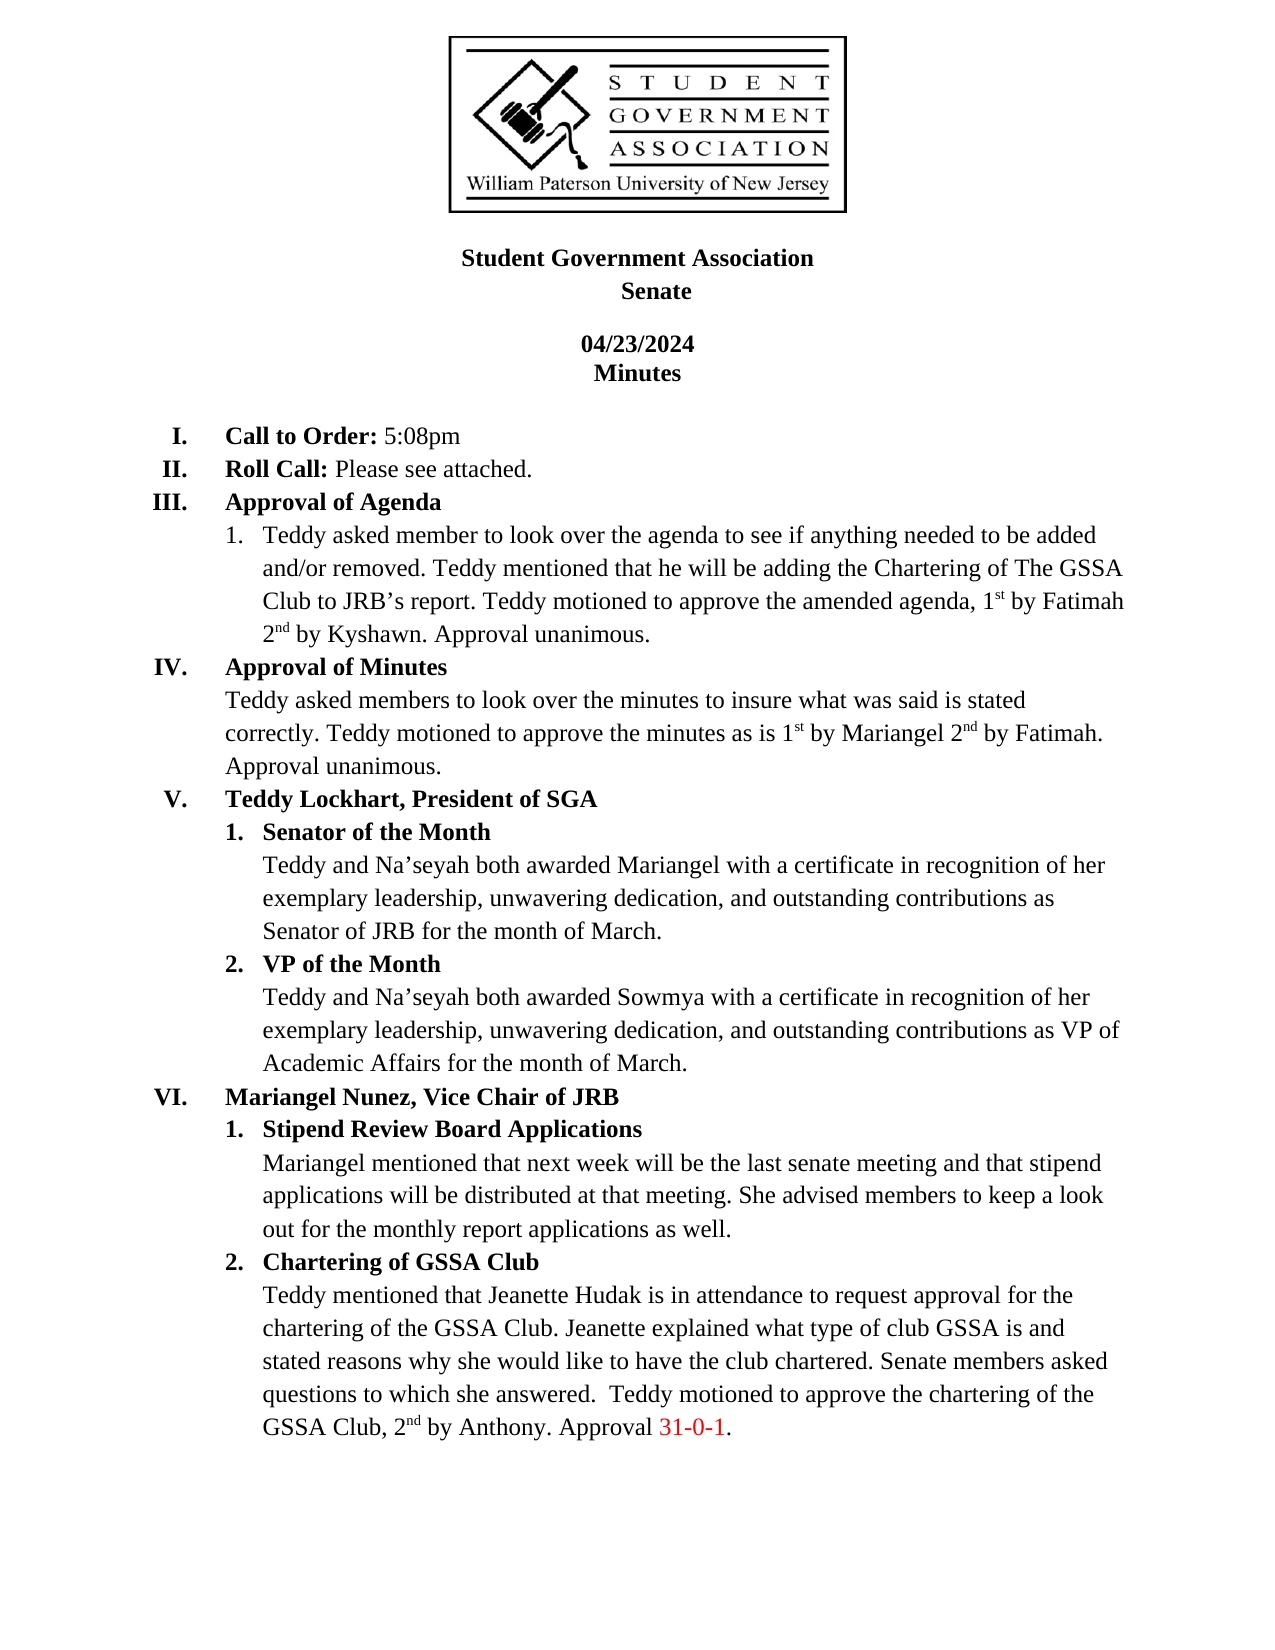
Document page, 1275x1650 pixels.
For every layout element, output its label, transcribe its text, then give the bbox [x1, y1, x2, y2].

list Teddy mentioned that Jeanette Hudak is in attendance to request approval for the chartering of the GSSA Club. Jeanette explained what type of club GSSA is and stated reasons why she would like to have the club chartered. Senate members asked questions to which she answered. Teddy motioned to approve the chartering of the GSSA Club, 2nd by Anthony. Approval 31-0-1. [262, 1280, 1125, 1441]
list Mariangel Nunez, Vice Chair of JRB [187, 1082, 1125, 1110]
list Teddy asked members to look over the minutes to insure what was said is stated correctly. Teddy motioned to approve the minutes as is 1st by Mariangel 2nd by Fatimah. Approval unanimous. [225, 685, 1125, 780]
list Senator of the Month [225, 817, 1125, 846]
list VP of the Month [225, 949, 1125, 978]
list Approval of Minutes [187, 652, 1125, 681]
text Minutes [150, 358, 1125, 387]
text Senate [187, 276, 1125, 304]
list Teddy asked member to look over the agenda to see if anything needed to be added and/or removed. Teddy mentioned that he will be adding the Chartering of The GSSA Club to JRB’s report. Teddy motioned to approve the amended agenda, 1st by Fatimah 2nd by Kyshawn. Approval unanimous. [225, 520, 1125, 648]
list Teddy and Na’seyah both awarded Mariangel with a certificate in recognition of her exemplary leadership, unwavering dedication, and outstanding contributions as Senator of JRB for the month of March. [262, 850, 1125, 945]
list Chartering of GSSA Club [225, 1247, 1125, 1275]
text 04/23/2024 [150, 329, 1125, 358]
list Mariangel mentioned that next week will be the last senate meeting and that stipend applications will be distributed at that meeting. She advised members to keep a look out for the monthly report applications as well. [262, 1148, 1125, 1242]
list Approval of Agenda [187, 487, 1125, 516]
list Teddy Lockhart, President of SGA [187, 784, 1125, 813]
list Stipend Review Board Applications [225, 1114, 1125, 1143]
list Teddy and Na’seyah both awarded Sowmya with a certificate in recognition of her exemplary leadership, unwavering dedication, and outstanding contributions as VP of Academic Affairs for the month of March. [262, 982, 1125, 1077]
list Call to Order: 5:08pm [187, 421, 1125, 450]
picture [448, 36, 847, 213]
text Student Government Association [150, 243, 1125, 271]
list Roll Call: Please see attached. [187, 454, 1125, 483]
